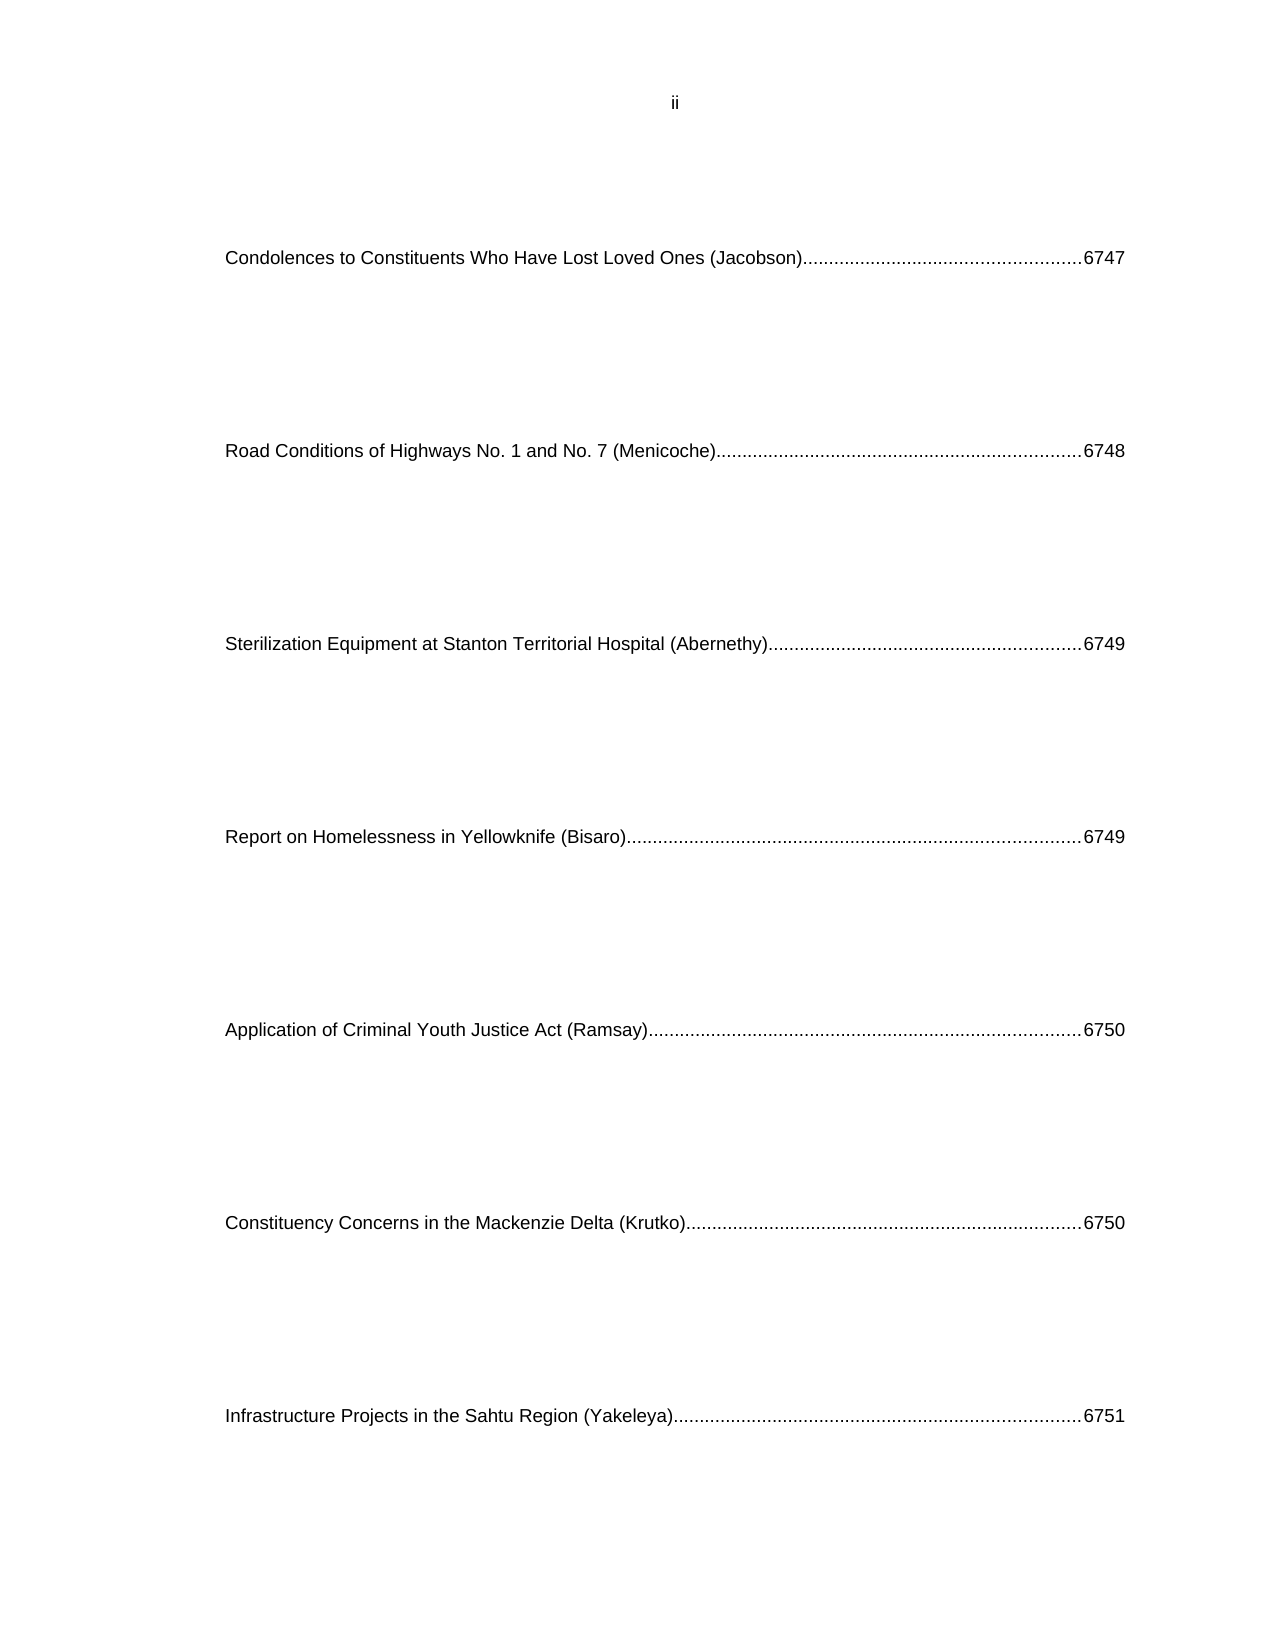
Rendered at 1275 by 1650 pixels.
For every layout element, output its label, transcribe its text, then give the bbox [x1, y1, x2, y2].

text Application of Criminal Youth Justice Act (Ramsay) 6750 [187, 1019, 1162, 1041]
text Infrastructure Projects in the Sahtu Region (Yakeleya) 6751 [187, 1405, 1162, 1427]
text Report on Homelessness in Yellowknife (Bisaro) 6749 [187, 826, 1162, 847]
text Sterilization Equipment at Stanton Territorial Hospital (Abernethy) 6749 [187, 633, 1162, 654]
text Constituency Concerns in the Mackenzie Delta (Krutko) 6750 [187, 1212, 1162, 1234]
text Condolences to Constituents Who Have Lost Loved Ones (Jacobson) 6747 [187, 247, 1162, 268]
text Road Conditions of Highways No. 1 and No. 7 (Menicoche) 6748 [187, 440, 1162, 461]
